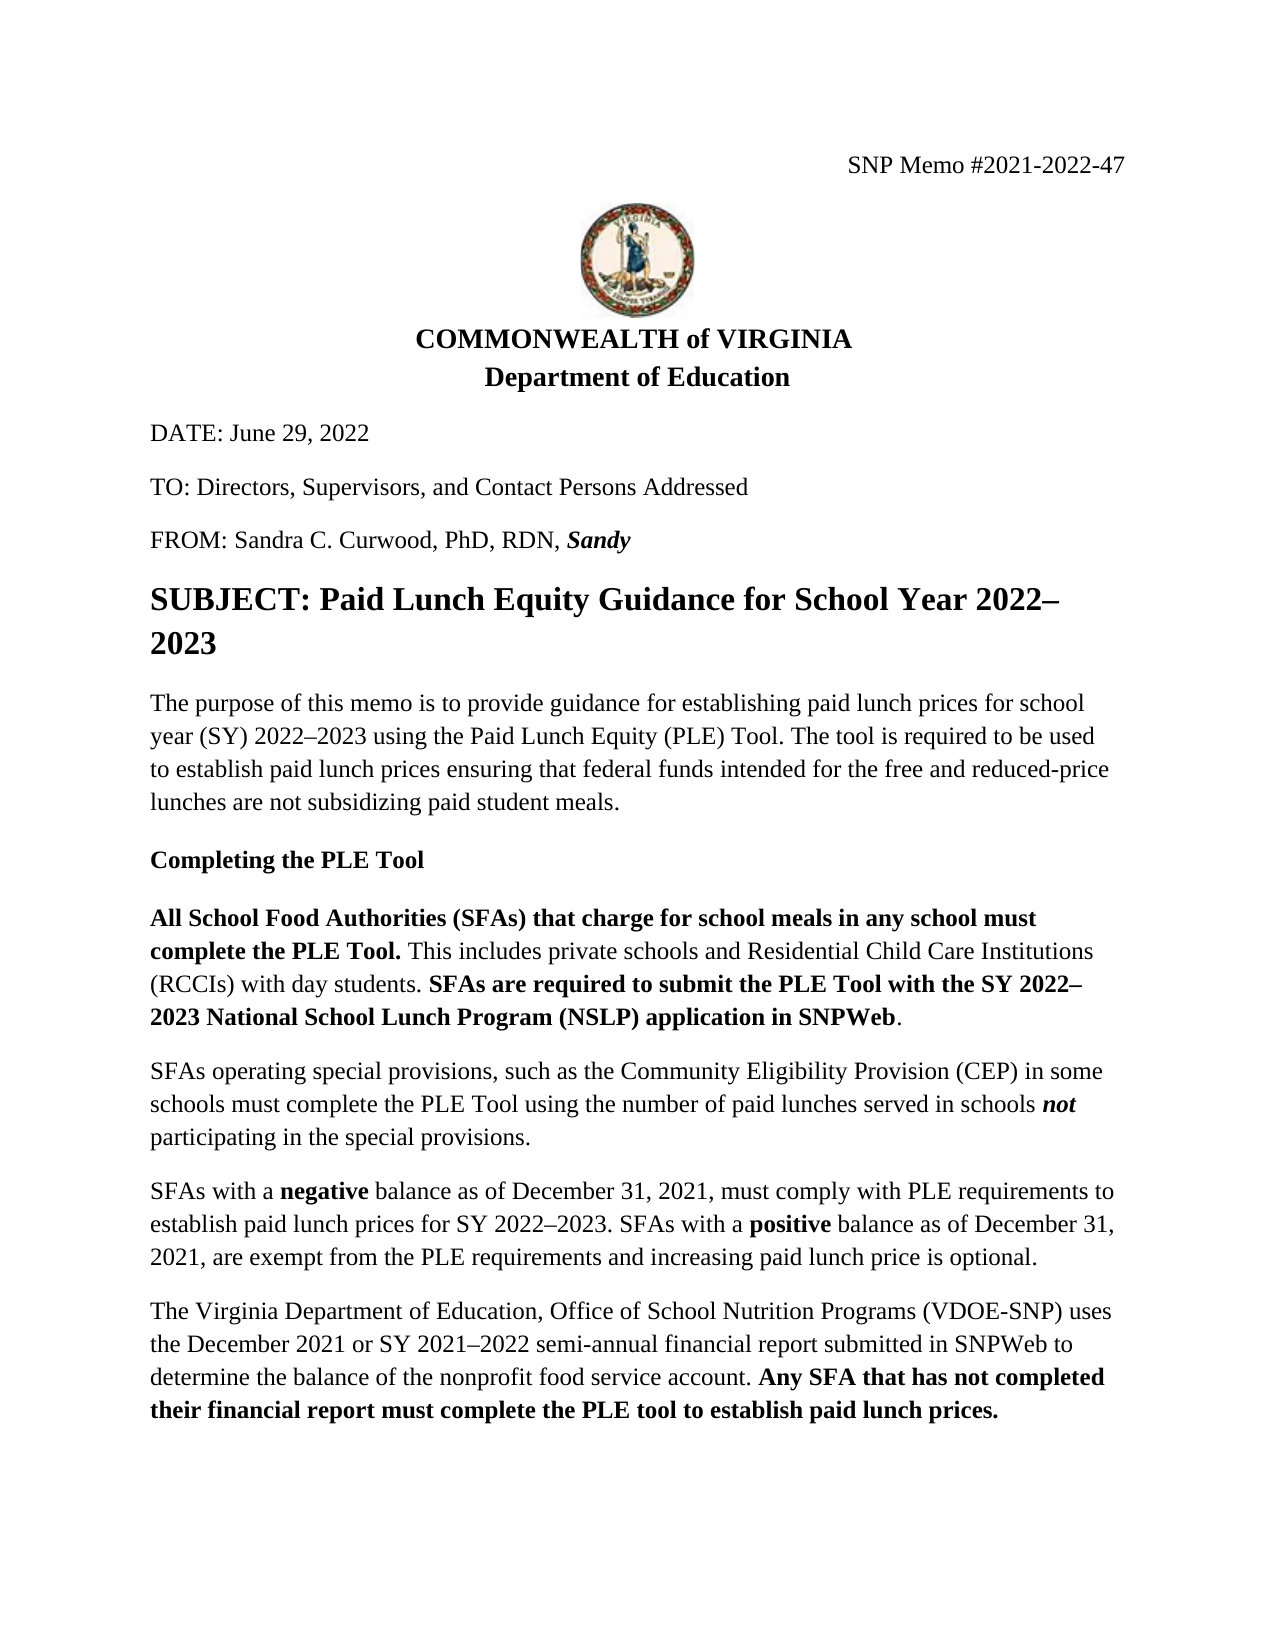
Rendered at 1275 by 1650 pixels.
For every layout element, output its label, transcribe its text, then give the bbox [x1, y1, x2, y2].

text FROM: Sandra C. Curwood, PhD, RDN, Sandy [150, 525, 1125, 554]
text The purpose of this memo is to provide guidance for establishing paid lunch prices for school year (SY) 2022–2023 using the Paid Lunch Equity (PLE) Tool. The tool is required to be used to establish paid lunch prices ensuring that federal funds intended for the free and reduced-price lunches are not subsidizing paid student meals. [150, 688, 1125, 816]
subtitle SNP Memo #2021-2022-47 [150, 150, 1125, 179]
text The Virginia Department of Education, Office of School Nutrition Programs (VDOE-SNP) uses the December 2021 or SY 2021–2022 semi-annual financial report submitted in SNPWeb to determine the balance of the nonprofit food service account. Any SFA that has not completed their financial report must complete the PLE tool to establish paid lunch prices. [150, 1296, 1125, 1424]
text DATE: June 29, 2022 [150, 418, 1125, 446]
text COMMONWEALTH of VIRGINIA Department of Education [150, 204, 1125, 392]
text SFAs operating special provisions, such as the Community Eligibility Provision (CEP) in some schools must complete the PLE Tool using the number of paid lunches served in schools not participating in the special provisions. [150, 1056, 1125, 1151]
subtitle Completing the PLE Tool [150, 845, 1125, 874]
text TO: Directors, Supervisors, and Contact Persons Addressed [150, 472, 1125, 500]
subtitle SUBJECT: Paid Lunch Equity Guidance for School Year 2022–2023 [150, 579, 1125, 662]
picture [580, 203, 695, 318]
text SFAs with a negative balance as of December 31, 2021, must comply with PLE requirements to establish paid lunch prices for SY 2022–2023. SFAs with a positive balance as of December 31, 2021, are exempt from the PLE requirements and increasing paid lunch price is optional. [150, 1176, 1125, 1271]
text All School Food Authorities (SFAs) that charge for school meals in any school must complete the PLE Tool. This includes private schools and Residential Child Care Institutions (RCCIs) with day students. SFAs are required to submit the PLE Tool with the SY 2022–2023 National School Lunch Program (NSLP) application in SNPWeb. [150, 903, 1125, 1031]
